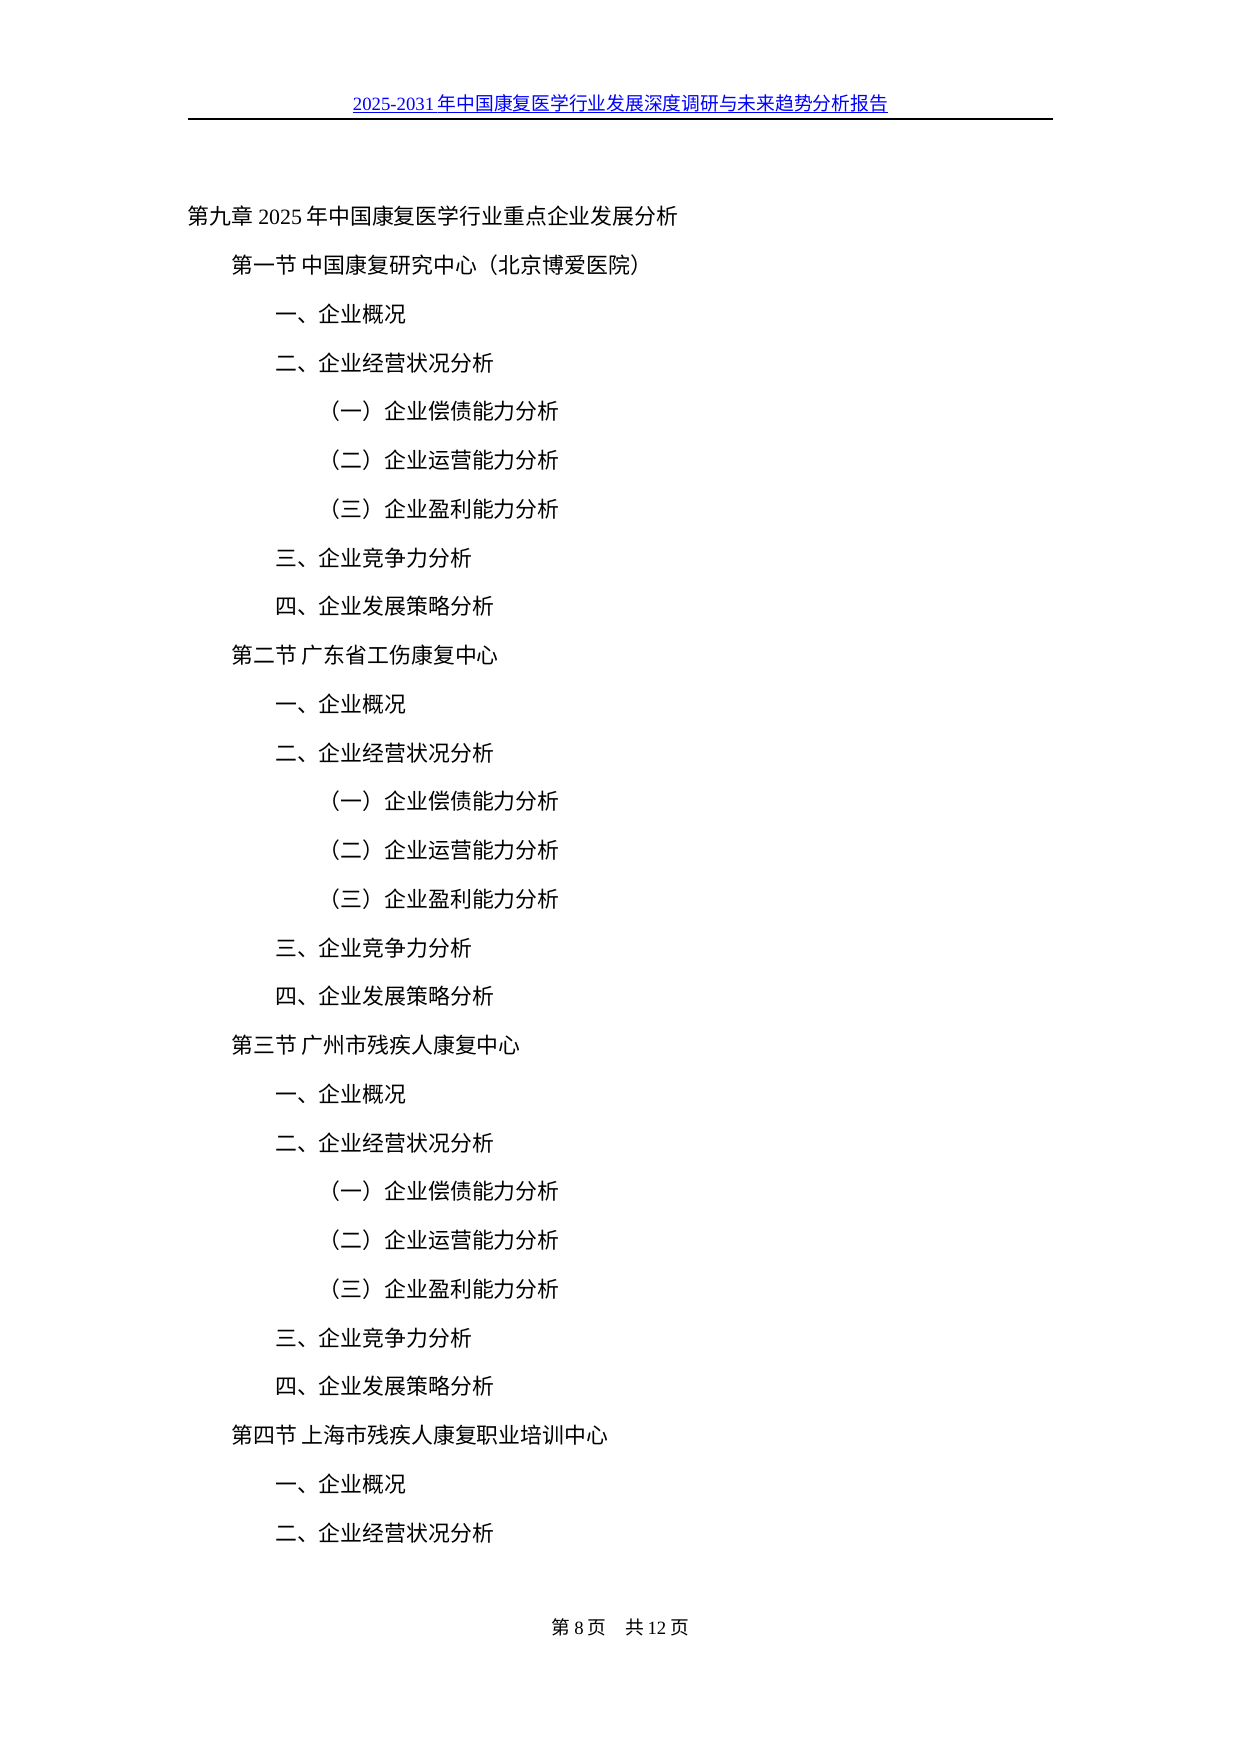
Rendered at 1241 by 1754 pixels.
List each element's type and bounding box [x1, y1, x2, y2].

text [187, 150, 1053, 1548]
